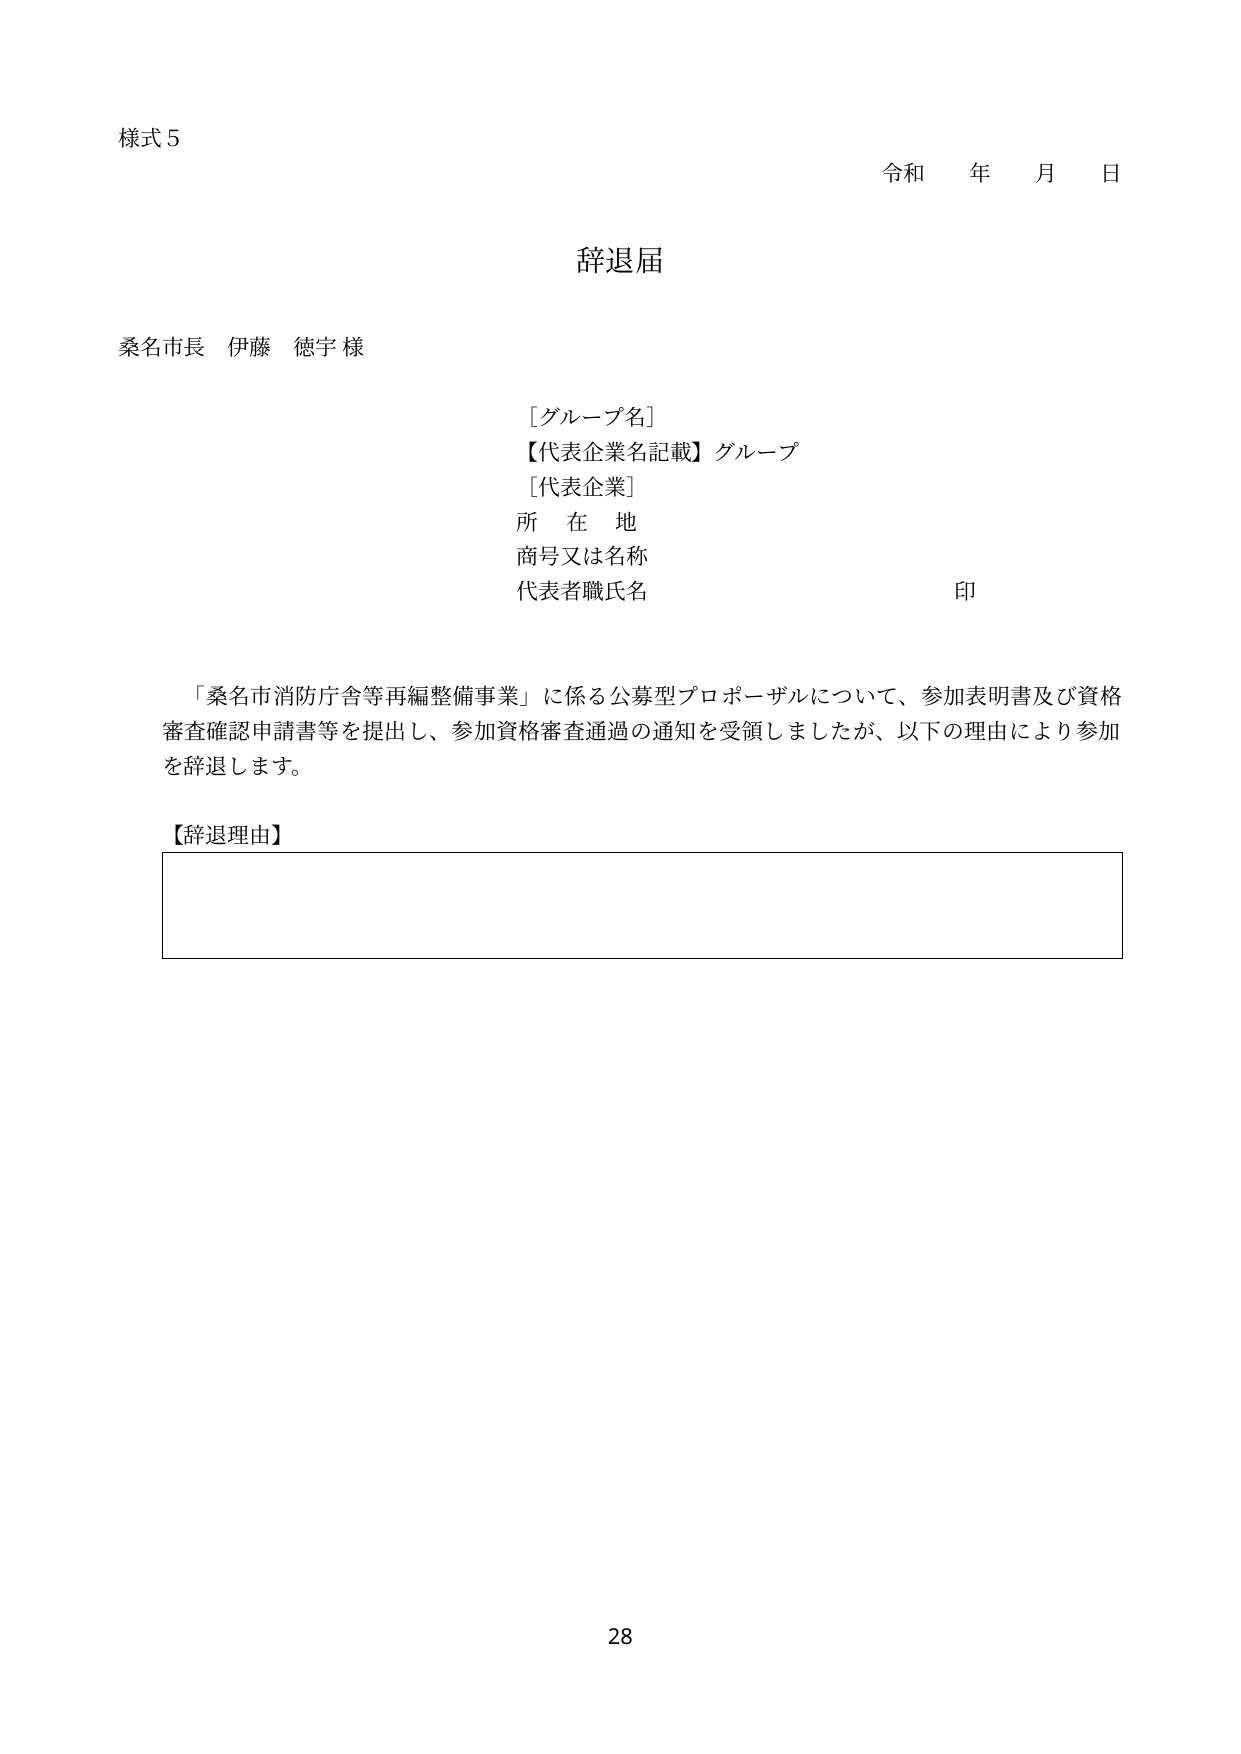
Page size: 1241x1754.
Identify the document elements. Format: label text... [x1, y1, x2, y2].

text 代表者職氏名 印 [517, 573, 1122, 608]
text ［グループ名］ [517, 398, 1122, 433]
text ［代表企業］ [517, 468, 1122, 503]
text 商号又は名称 [517, 538, 1122, 573]
text 「桑名市消防庁舎等再編整備事業」に係る公募型プロポーザルについて、参加表明書及び資格審査確認申請書等を提出し、参加資格審査通過の通知を受領しましたが、以下の理由により参加を辞退します。 [162, 677, 1122, 782]
text 令和 年 月 日 [118, 154, 1122, 189]
text 【辞退理由】 [118, 817, 1122, 852]
text 辞退届 [118, 224, 1122, 294]
text 様式５ [118, 119, 1122, 154]
text 桑名市長 伊藤 徳宇 様 [118, 328, 1122, 363]
table_header [163, 853, 1122, 958]
text 所 在 地 [517, 503, 1122, 538]
text 【代表企業名記載】グループ [517, 433, 1122, 468]
